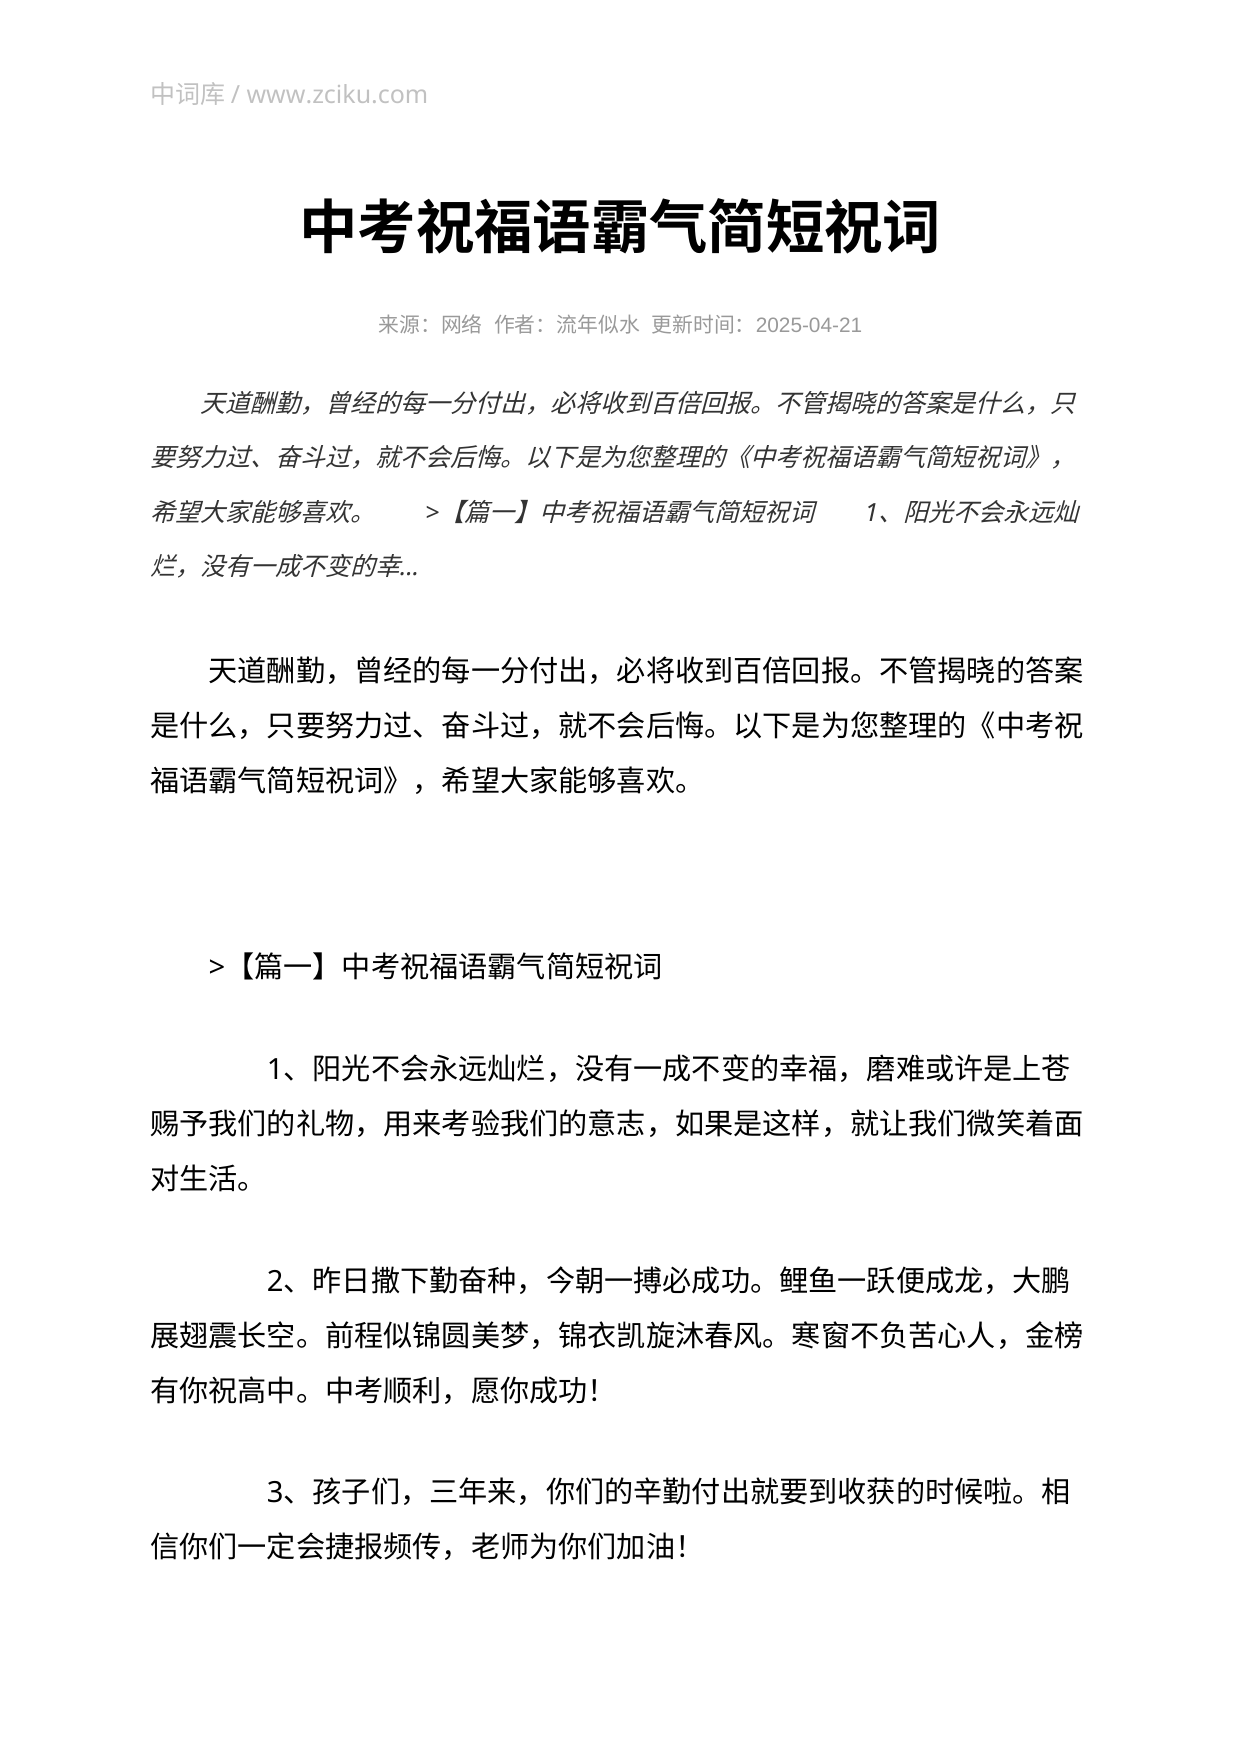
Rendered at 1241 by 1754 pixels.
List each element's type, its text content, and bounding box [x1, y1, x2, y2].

text 3、孩子们，三年来，你们的辛勤付出就要到收获的时候啦。相信你们一定会捷报频传，老师为你们加油！ [150, 1469, 1090, 1566]
text 天道酬勤，曾经的每一分付出，必将收到百倍回报。不管揭晓的答案是什么，只要努力过、奋斗过，就不会后悔。以下是为您整理的《中考祝福语霸气简短祝词》，希望大家能够喜欢。 [150, 648, 1090, 800]
subtitle 中考祝福语霸气简短祝词 [150, 181, 1090, 266]
text >【篇一】中考祝福语霸气简短祝词 [150, 943, 1090, 986]
text 来源：网络 作者：流年似水 更新时间：2025-04-21 [150, 313, 1090, 337]
text 2、昨日撒下勤奋种，今朝一搏必成功。鲤鱼一跃便成龙，大鹏展翅震长空。前程似锦圆美梦，锦衣凯旋沐春风。寒窗不负苦心人，金榜有你祝高中。中考顺利，愿你成功！ [150, 1257, 1090, 1409]
text 天道酬勤，曾经的每一分付出，必将收到百倍回报。不管揭晓的答案是什么，只要努力过、奋斗过，就不会后悔。以下是为您整理的《中考祝福语霸气简短祝词》，希望大家能够喜欢。 >【篇一】中考祝福语霸气简短祝词 1、阳光不会永远灿烂，没有一成不变的幸... [150, 383, 1090, 583]
text 1、阳光不会永远灿烂，没有一成不变的幸福，磨难或许是上苍赐予我们的礼物，用来考验我们的意志，如果是这样，就让我们微笑着面对生活。 [150, 1046, 1090, 1198]
